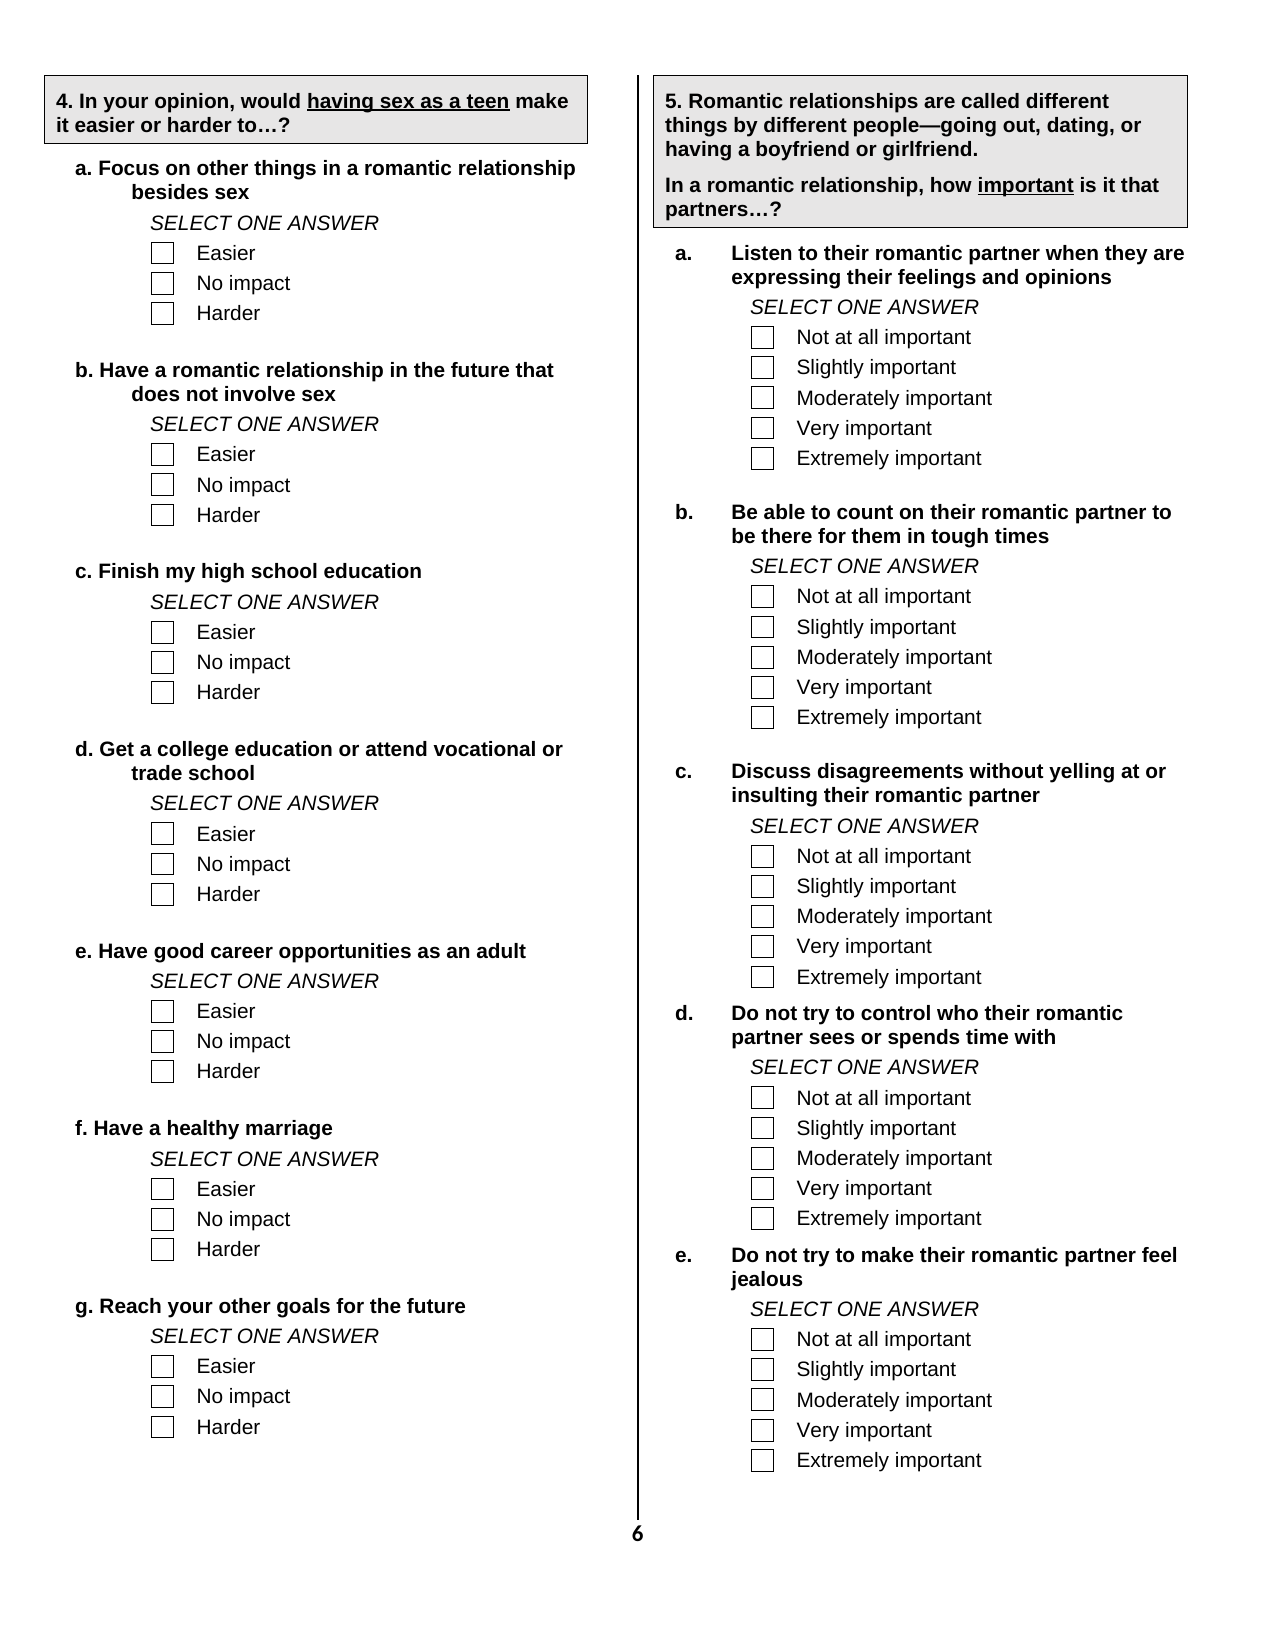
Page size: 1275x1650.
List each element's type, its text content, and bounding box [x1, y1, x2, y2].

text Easier [150, 1354, 600, 1378]
text b. Have a romantic relationship in the future that does not involve sex [75, 358, 600, 406]
text Slightly important [750, 874, 1200, 898]
text Easier [150, 999, 600, 1023]
text SELECT ONE ANSWER [750, 295, 1200, 319]
text SELECT ONE ANSWER [150, 969, 600, 993]
text Not at all important [750, 1327, 1200, 1351]
text Easier [150, 620, 600, 644]
text Moderately important [750, 1387, 1200, 1411]
text Moderately important [750, 385, 1200, 409]
text Not at all important [750, 325, 1200, 349]
text Very important [750, 1176, 1200, 1200]
text SELECT ONE ANSWER [150, 210, 600, 234]
text Moderately important [750, 645, 1200, 669]
text No impact [150, 1029, 600, 1053]
text No impact [150, 271, 600, 295]
text Easier [150, 442, 600, 466]
text SELECT ONE ANSWER [150, 1146, 600, 1170]
text d. Get a college education or attend vocational or trade school [75, 737, 600, 785]
text SELECT ONE ANSWER [750, 554, 1200, 578]
text Not at all important [750, 844, 1200, 868]
table_header 5. Romantic relationships are called different things by different people—going out, dating, or having a boyfriend or girlfriend. In a romantic relationship, how important is it that partners…? [654, 76, 1187, 227]
text Extremely important [750, 1206, 1200, 1230]
text e. Have good career opportunities as an adult [75, 938, 600, 962]
text SELECT ONE ANSWER [150, 412, 600, 436]
text a. Listen to their romantic partner when they are expressing their feelings and opinions [675, 241, 1200, 288]
text Harder [150, 1414, 600, 1438]
text g. Reach your other goals for the future [75, 1294, 600, 1318]
text Easier [150, 821, 600, 845]
text Harder [150, 1059, 600, 1083]
text No impact [150, 1384, 600, 1408]
text Slightly important [750, 1357, 1200, 1381]
text SELECT ONE ANSWER [150, 589, 600, 613]
text SELECT ONE ANSWER [750, 1297, 1200, 1321]
text Harder [150, 503, 600, 527]
text Extremely important [750, 964, 1200, 988]
text No impact [150, 650, 600, 674]
text No impact [150, 472, 600, 496]
text Harder [150, 882, 600, 906]
text SELECT ONE ANSWER [150, 1324, 600, 1348]
text c. Discuss disagreements without yelling at or insulting their romantic partner [675, 759, 1200, 807]
text Very important [750, 934, 1200, 958]
text Extremely important [750, 1448, 1200, 1472]
text Very important [750, 416, 1200, 439]
text Not at all important [750, 1085, 1200, 1109]
text Very important [750, 1418, 1200, 1442]
text Moderately important [750, 1146, 1200, 1170]
text Slightly important [750, 1116, 1200, 1139]
text SELECT ONE ANSWER [750, 813, 1200, 837]
text Harder [150, 301, 600, 325]
text Extremely important [750, 705, 1200, 729]
text Very important [750, 675, 1200, 699]
text SELECT ONE ANSWER [750, 1055, 1200, 1079]
text Moderately important [750, 904, 1200, 928]
text No impact [150, 1207, 600, 1231]
text c. Finish my high school education [75, 559, 600, 583]
text Slightly important [750, 614, 1200, 638]
text Extremely important [750, 446, 1200, 470]
text a. Focus on other things in a romantic relationship besides sex [75, 156, 600, 204]
text b. Be able to count on their romantic partner to be there for them in tough times [675, 500, 1200, 548]
text Not at all important [750, 584, 1200, 608]
text Easier [150, 1177, 600, 1201]
text Harder [150, 680, 600, 704]
text Easier [150, 241, 600, 264]
text Slightly important [750, 355, 1200, 379]
text e. Do not try to make their romantic partner feel jealous [675, 1243, 1200, 1291]
table_header 4. In your opinion, would having sex as a teen make it easier or harder to…? [45, 76, 587, 143]
text No impact [150, 852, 600, 876]
text SELECT ONE ANSWER [150, 791, 600, 815]
text Harder [150, 1237, 600, 1261]
text f. Have a healthy marriage [75, 1116, 600, 1140]
text d. Do not try to control who their romantic partner sees or spends time with [675, 1001, 1200, 1049]
